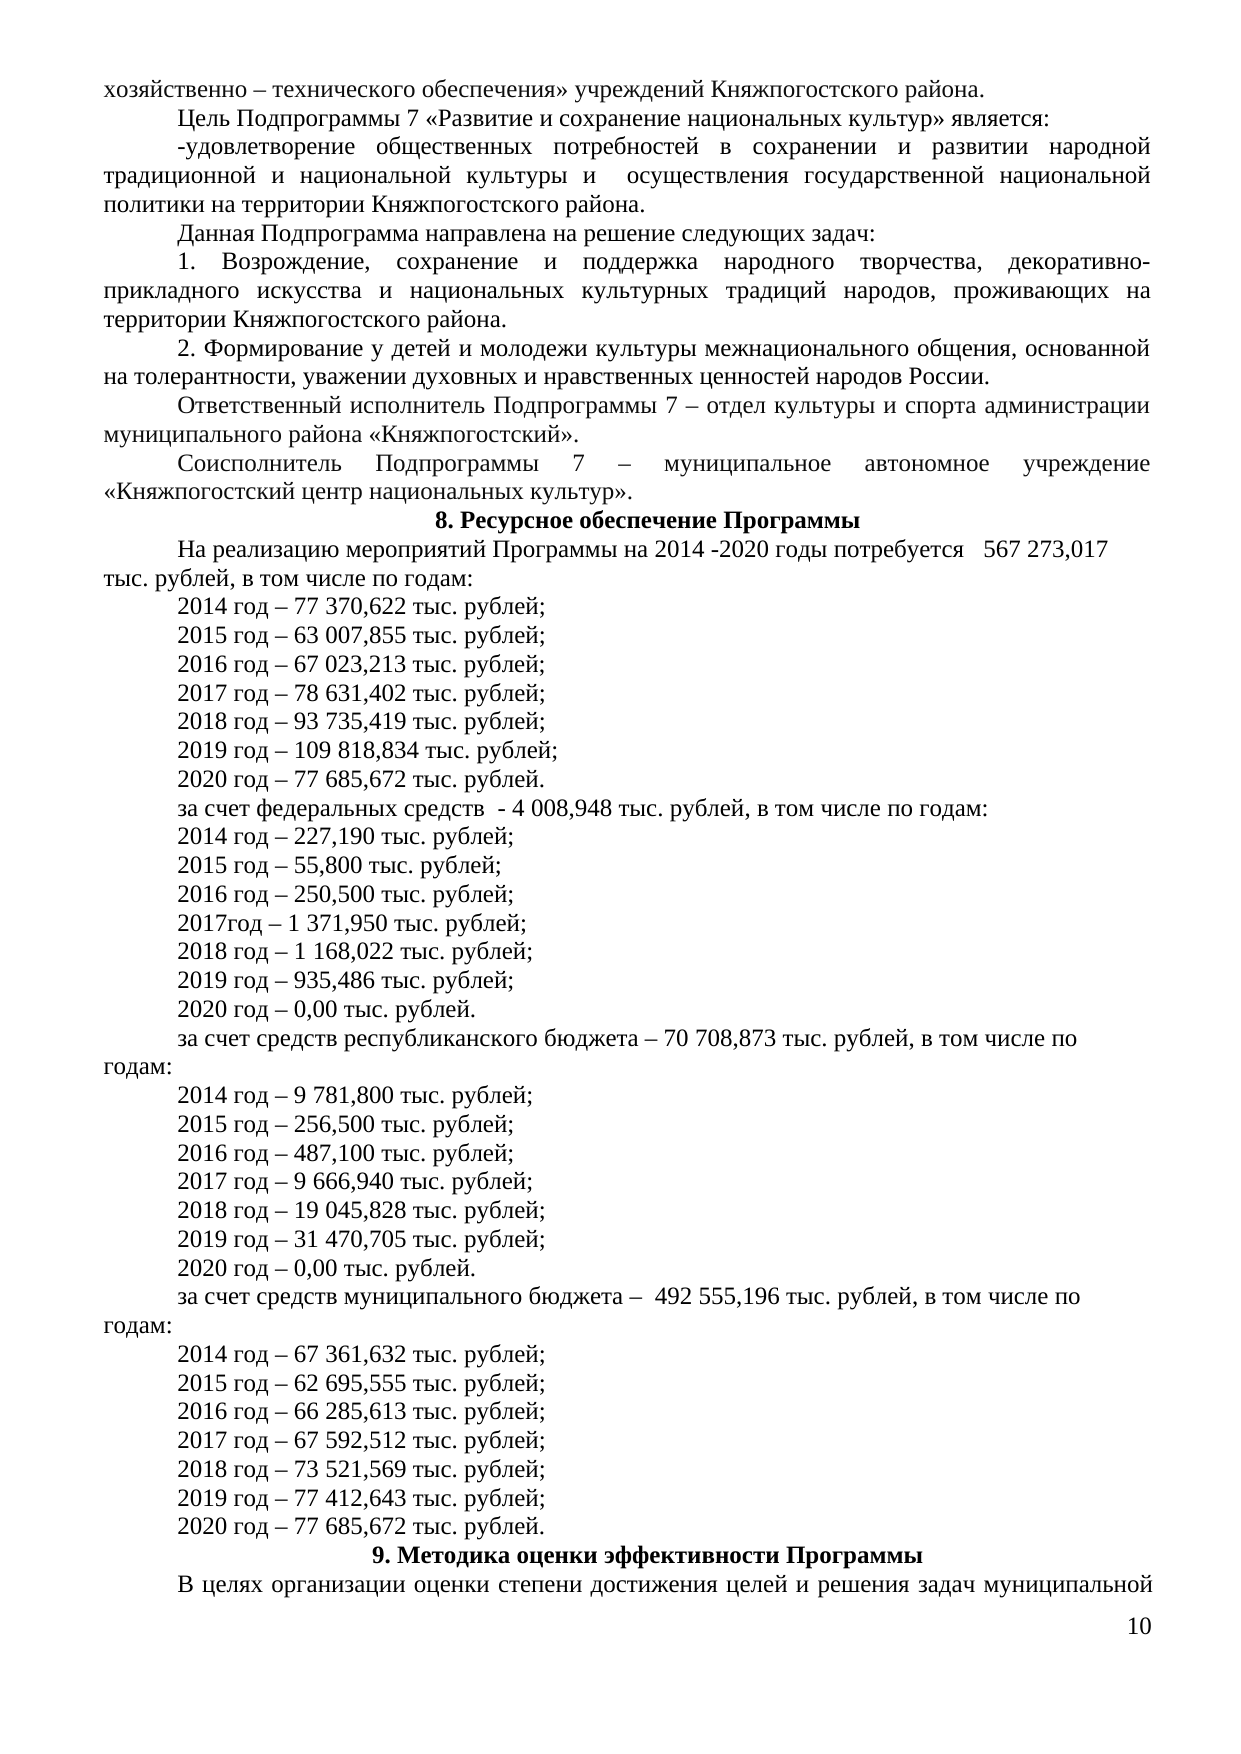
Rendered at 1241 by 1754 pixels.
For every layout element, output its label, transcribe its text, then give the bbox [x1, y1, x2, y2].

text 2014 год – 9 781,800 тыс. рублей; [103, 1080, 1152, 1109]
text 2018 год – 93 735,419 тыс. рублей; [103, 706, 1152, 735]
text 2015 год – 256,500 тыс. рублей; [103, 1109, 1152, 1138]
text 2014 год – 227,190 тыс. рублей; [103, 821, 1152, 850]
text 8. Ресурсное обеспечение Программы [103, 505, 1154, 534]
text 2019 год – 77 412,643 тыс. рублей; [103, 1483, 1152, 1511]
text 2018 год – 1 168,022 тыс. рублей; [103, 936, 1152, 965]
text Соисполнитель Подпрограммы 7 – муниципальное автономное учреждение «Княжпогостский центр национальных культур». [103, 448, 1152, 505]
text за счет средств республиканского бюджета – 70 708,873 тыс. рублей, в том числе по годам: [103, 1023, 1152, 1080]
text 1. Возрождение, сохранение и поддержка народного творчества, декоративно-прикладного искусства и национальных культурных традиций народов, проживающих на территории Княжпогостского района. [103, 246, 1152, 333]
text 2019 год – 109 818,834 тыс. рублей; [103, 735, 1152, 764]
text Данная Подпрограмма направлена на решение следующих задач: [103, 218, 1152, 246]
text 2020 год – 0,00 тыс. рублей. [103, 994, 1152, 1023]
text 2019 год – 935,486 тыс. рублей; [103, 965, 1152, 994]
text 2020 год – 77 685,672 тыс. рублей. [103, 764, 1152, 793]
text 2020 год – 77 685,672 тыс. рублей. [103, 1511, 1152, 1540]
text за счет федеральных средств - 4 008,948 тыс. рублей, в том числе по годам: [103, 793, 1152, 821]
text 2014 год – 67 361,632 тыс. рублей; 2015 год – 62 695,555 тыс. рублей; [103, 1339, 1152, 1396]
text Ответственный исполнитель Подпрограммы 7 – отдел культуры и спорта администрации муниципального района «Княжпогостский». [103, 390, 1152, 448]
text 2016 год – 487,100 тыс. рублей; 2017 год – 9 666,940 тыс. рублей; [103, 1138, 1152, 1195]
text 2. Формирование у детей и молодежи культуры межнационального общения, основанной на толерантности, уважении духовных и нравственных ценностей народов России. [103, 333, 1152, 390]
text 2016 год – 66 285,613 тыс. рублей; 2017 год – 67 592,512 тыс. рублей; [103, 1396, 1152, 1454]
text 2015 год – 55,800 тыс. рублей; 2016 год – 250,500 тыс. рублей; [103, 850, 1152, 908]
text Цель Подпрограммы 7 «Развитие и сохранение национальных культур» является: [103, 103, 1152, 131]
text 2018 год – 73 521,569 тыс. рублей; [103, 1454, 1152, 1483]
text 2014 год – 77 370,622 тыс. рублей; 2015 год – 63 007,855 тыс. рублей; [103, 591, 1152, 649]
text 2020 год – 0,00 тыс. рублей. [103, 1253, 1152, 1281]
text 2017год – 1 371,950 тыс. рублей; [103, 908, 1152, 936]
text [103, 74, 1152, 103]
text -удовлетворение общественных потребностей в сохранении и развитии народной традиционной и национальной культуры и осуществления государственной национальной политики на территории Княжпогостского района. [103, 131, 1152, 218]
text На реализацию мероприятий Программы на 2014 -2020 годы потребуется 567 273,017 тыс. рублей, в том числе по годам: [103, 534, 1152, 591]
text 2016 год – 67 023,213 тыс. рублей; 2017 год – 78 631,402 тыс. рублей; [103, 649, 1152, 706]
text 2019 год – 31 470,705 тыс. рублей; [103, 1224, 1152, 1253]
text 9. Методика оценки эффективности Программы [103, 1540, 1154, 1569]
text за счет средств муниципального бюджета – 492 555,196 тыс. рублей, в том числе по годам: [103, 1281, 1152, 1339]
text 2018 год – 19 045,828 тыс. рублей; [103, 1195, 1152, 1224]
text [103, 1569, 1154, 1598]
